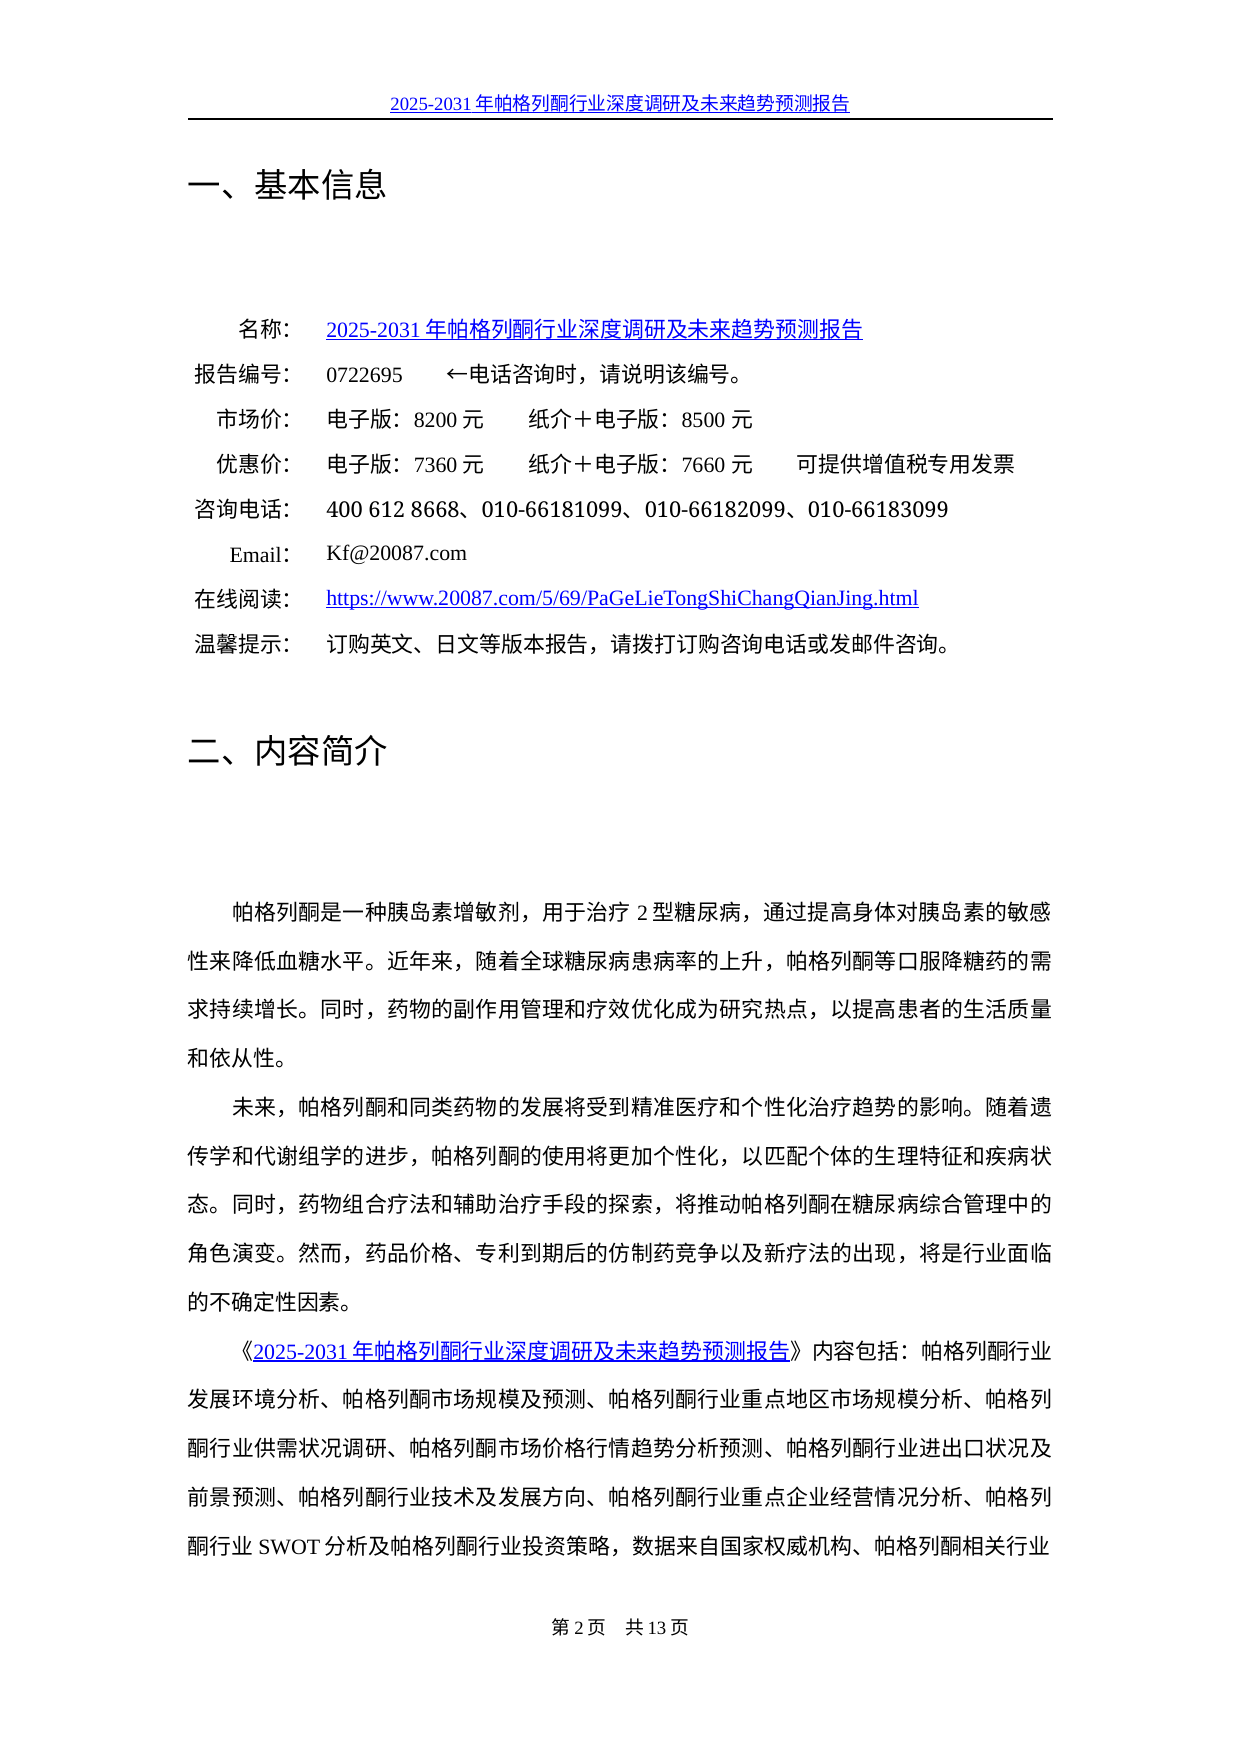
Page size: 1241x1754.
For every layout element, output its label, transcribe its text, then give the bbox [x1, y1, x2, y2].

table_header 2025-2031年帕格列酮行业深度调研及未来趋势预测报告 [315, 312, 1073, 357]
table_cell 电子版：8200 元 纸介＋电子版：8500 元 [315, 402, 1073, 447]
title 一、基本信息 [187, 150, 1053, 215]
table_cell 0722695 ←电话咨询时，请说明该编号。 [315, 357, 1073, 402]
table_cell Email： [167, 537, 315, 582]
table_cell 市场价： [167, 402, 315, 447]
table_cell 咨询电话： [167, 492, 315, 537]
table_cell 温馨提示： [167, 627, 315, 672]
table_cell 电子版：7360 元 纸介＋电子版：7660 元 可提供增值税专用发票 [315, 447, 1073, 492]
table_header 名称： [167, 312, 315, 357]
table_cell 订购英文、日文等版本报告，请拨打订购咨询电话或发邮件咨询。 [315, 627, 1073, 672]
title 二、内容简介 [187, 717, 1053, 782]
table_cell [315, 582, 1073, 627]
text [187, 894, 1053, 1561]
table_cell 400 612 8668、010-66181099、010-66182099、010-66183099 [315, 492, 1073, 537]
table_cell Kf@20087.com [315, 537, 1073, 582]
table_cell 在线阅读： [167, 582, 315, 627]
table_cell 报告编号： [167, 357, 315, 402]
table_cell 优惠价： [167, 447, 315, 492]
